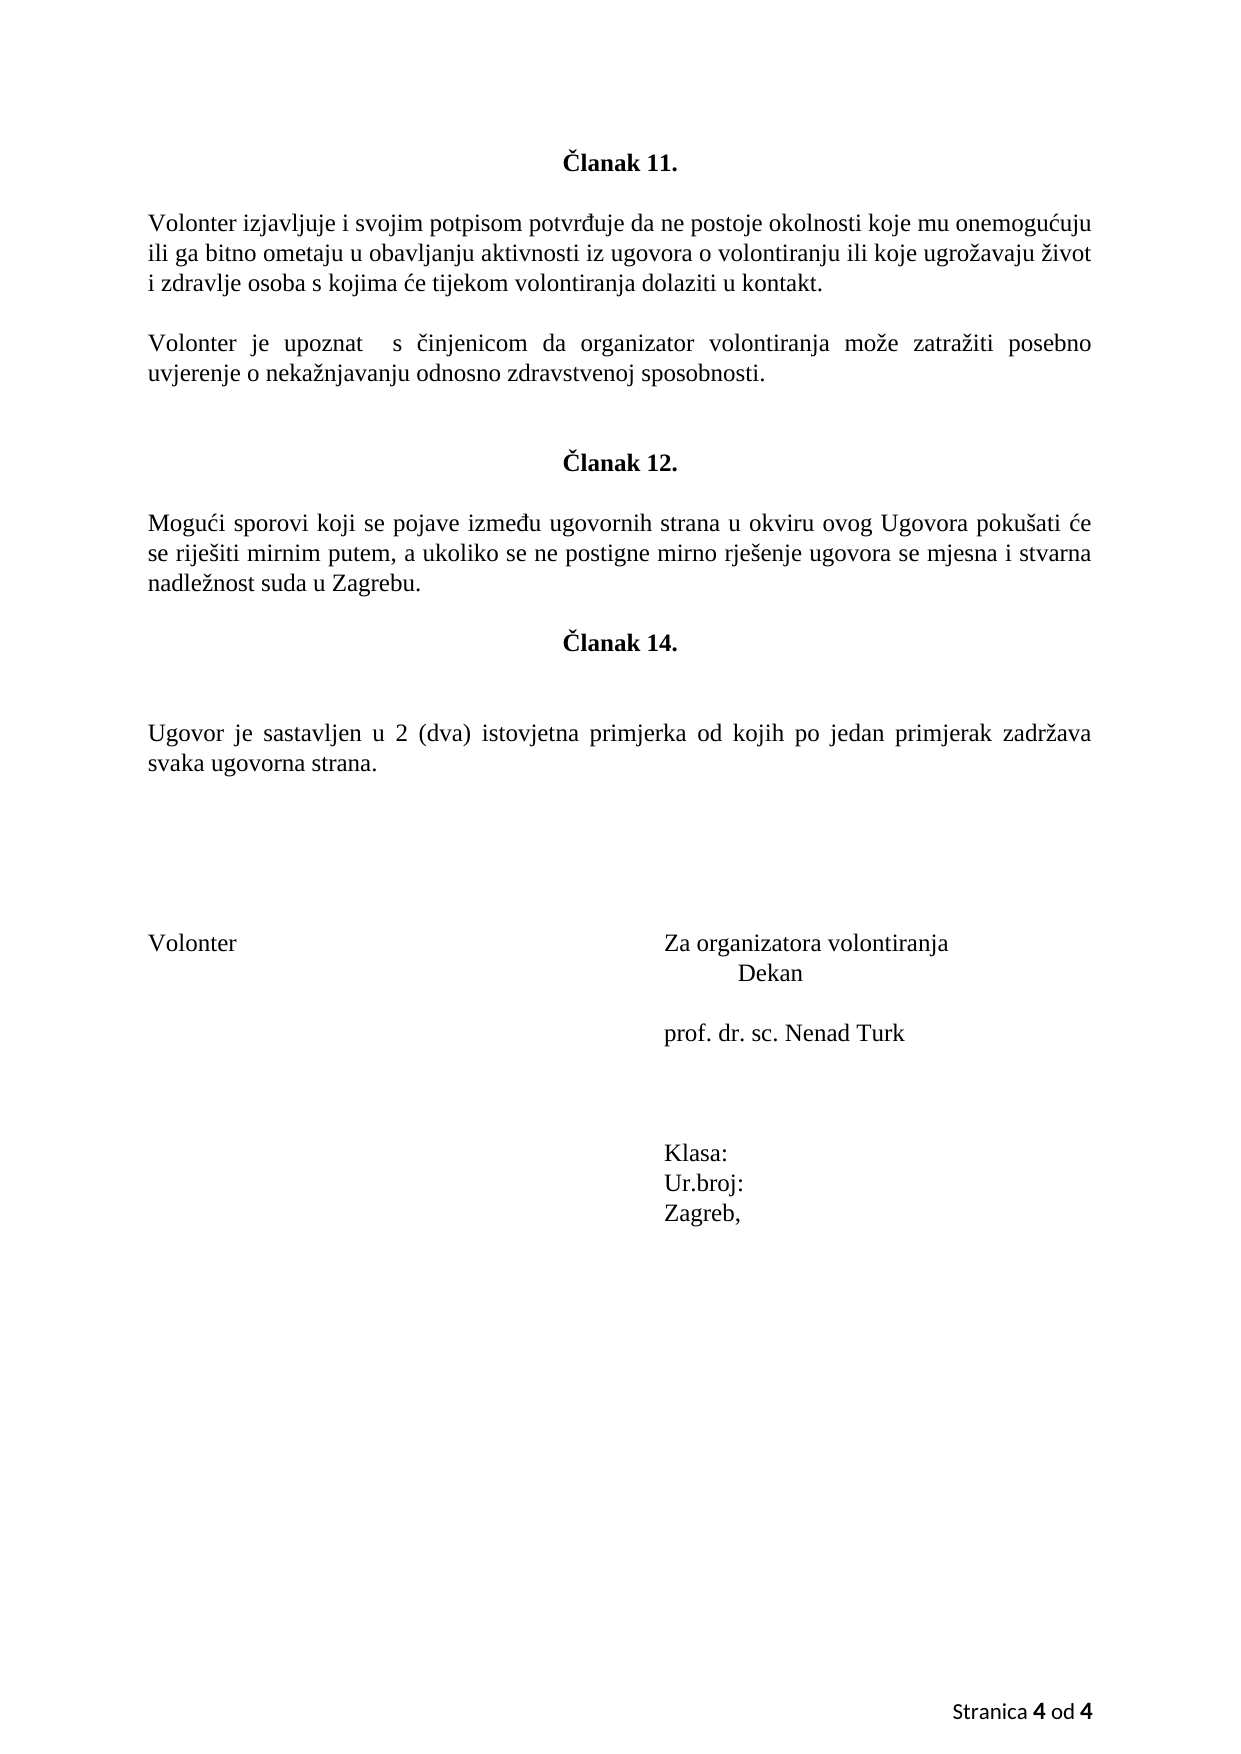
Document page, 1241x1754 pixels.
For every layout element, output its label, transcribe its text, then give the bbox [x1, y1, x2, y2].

text Ugovor je sastavljen u 2 (dva) istovjetna primjerka od kojih po jedan primjerak zadržava svaka ugovorna strana. [148, 718, 1093, 777]
text Ur.broj: [148, 1168, 1093, 1197]
text Članak 14. [148, 628, 1093, 657]
text Volonter izjavljuje i svojim potpisom potvrđuje da ne postoje okolnosti koje mu onemogućuju ili ga bitno ometaju u obavljanju aktivnosti iz ugovora o volontiranju ili koje ugrožavaju život i zdravlje osoba s kojima će tijekom volontiranja dolaziti u kontakt. [148, 208, 1093, 297]
text Članak 11. [148, 148, 1093, 176]
text Zagreb, [148, 1198, 1093, 1227]
text Volonter Za organizatora volontiranja [148, 928, 1093, 957]
text Klasa: [148, 1138, 1093, 1167]
text Članak 12. [148, 448, 1093, 477]
text Volonter je upoznat s činjenicom da organizator volontiranja može zatražiti posebno uvjerenje o nekažnjavanju odnosno zdravstvenoj sposobnosti. [148, 328, 1093, 387]
text Dekan [148, 958, 1093, 987]
text Mogući sporovi koji se pojave između ugovornih strana u okviru ovog Ugovora pokušati će se riješiti mirnim putem, a ukoliko se ne postigne mirno rješenje ugovora se mjesna i stvarna nadležnost suda u Zagrebu. [148, 508, 1093, 597]
text prof. dr. sc. Nenad Turk [148, 1018, 1093, 1046]
